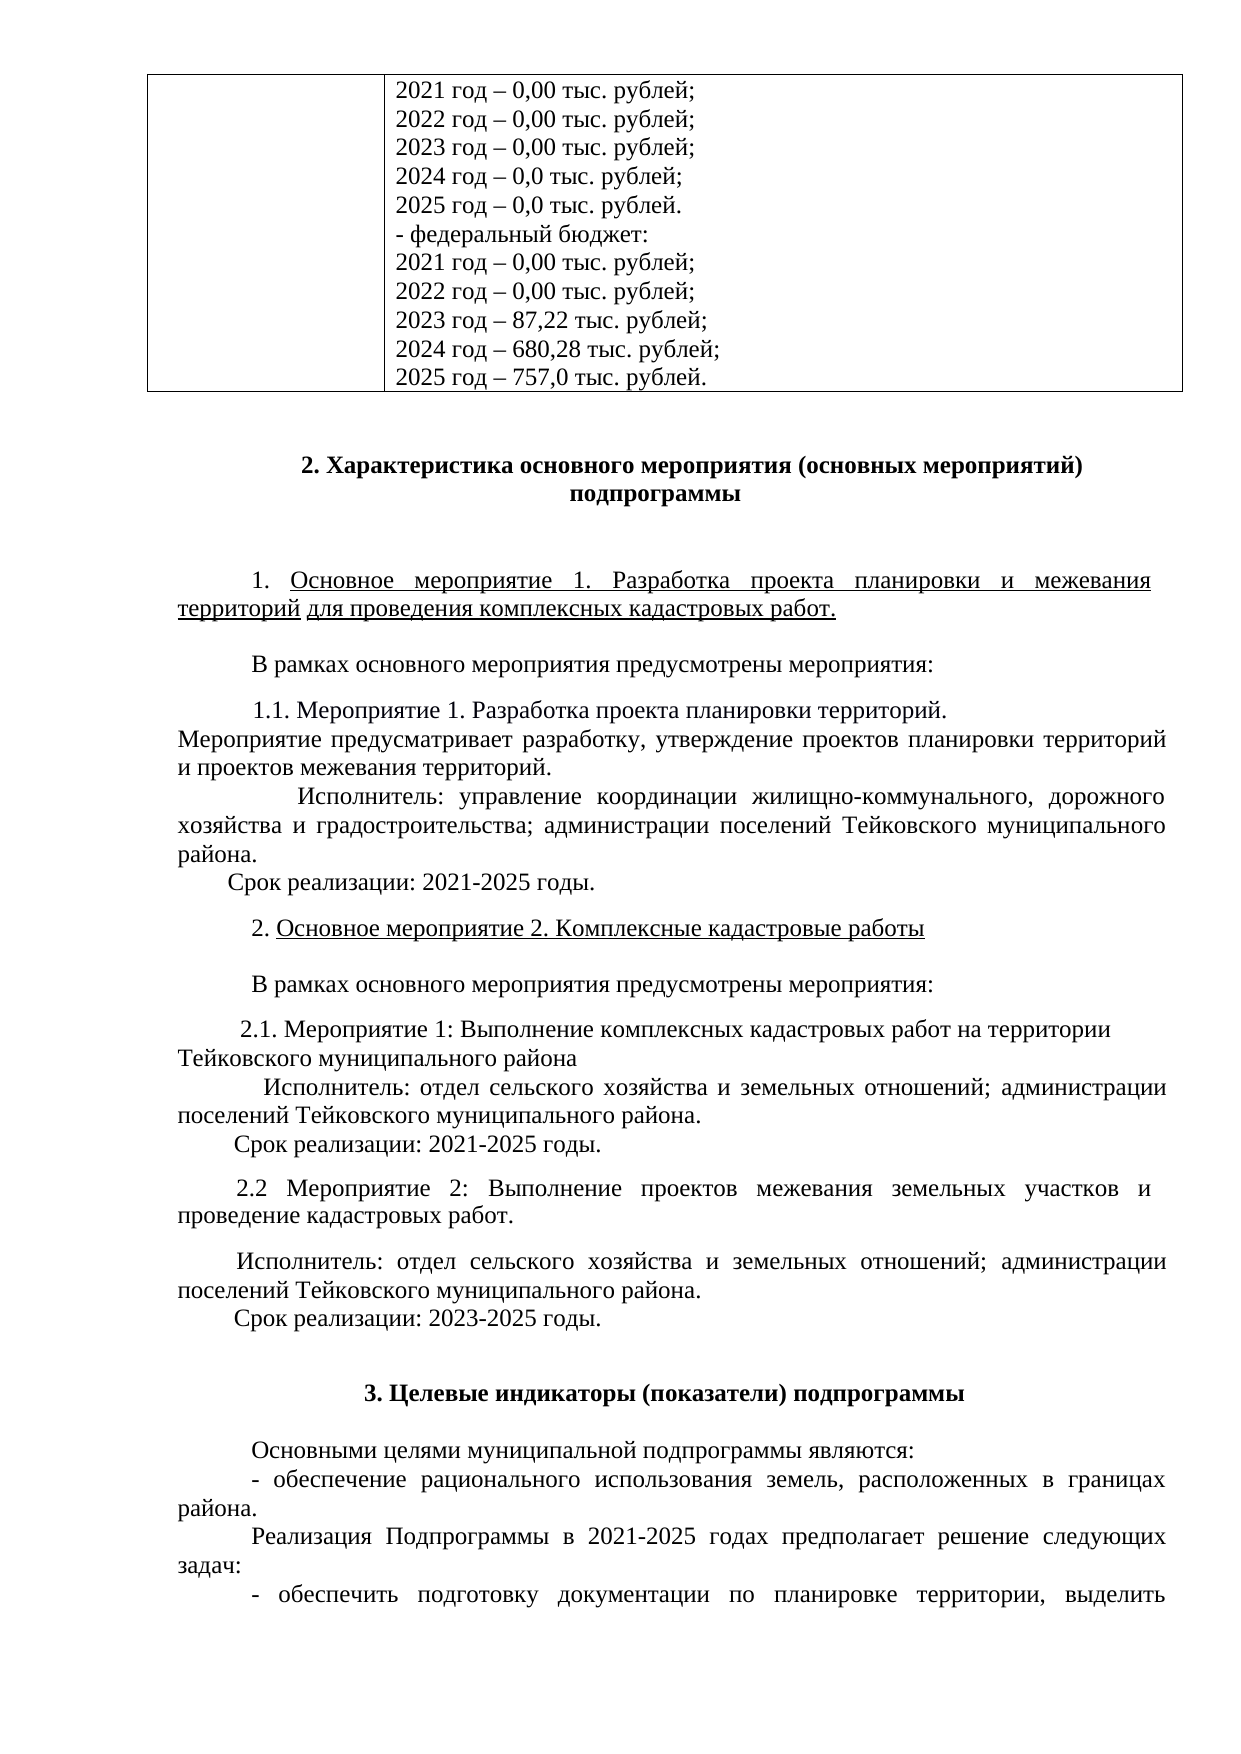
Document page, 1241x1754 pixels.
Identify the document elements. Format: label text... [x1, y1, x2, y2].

text - обеспечение рационального использования земель, расположенных в границах района. [177, 1464, 1167, 1521]
text Мероприятие предусматривает разработку, утверждение проектов планировки территорий и проектов межевания территорий. [177, 724, 1167, 781]
text Исполнитель: управление координации жилищно-коммунального, дорожного хозяйства и градостроительства; администрации поселений Тейковского муниципального района. [177, 781, 1167, 867]
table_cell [385, 75, 1182, 391]
text Срок реализации: 2021-2025 годы. [177, 1129, 1152, 1158]
text В рамках основного мероприятия предусмотрены мероприятия: [177, 651, 1152, 678]
text 2. Характеристика основного мероприятия (основных мероприятий) подпрограммы [177, 450, 1133, 507]
text 2. Основное мероприятие 2. Комплексные кадастровые работы [177, 913, 1152, 942]
text 2.1. Мероприятие 1: Выполнение комплексных кадастровых работ на территории Тейковского муниципального района [177, 1014, 1152, 1072]
text Исполнитель: отдел сельского хозяйства и земельных отношений; администрации поселений Тейковского муниципального района. [177, 1246, 1167, 1303]
text Срок реализации: 2023-2025 годы. [177, 1303, 1152, 1332]
text 1. Основное мероприятие 1. Разработка проекта планировки и межевания территорий для проведения комплексных кадастровых работ. [177, 565, 1152, 622]
text Срок реализации: 2021-2025 годы. [177, 867, 1152, 896]
text 1.1. Мероприятие 1. Разработка проекта планировки территорий. [252, 695, 1167, 724]
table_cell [148, 75, 384, 391]
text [177, 1579, 1167, 1608]
text Основными целями муниципальной подпрограммы являются: [177, 1435, 1167, 1464]
text Исполнитель: отдел сельского хозяйства и земельных отношений; администрации поселений Тейковского муниципального района. [177, 1072, 1167, 1129]
text Реализация Подпрограммы в 2021-2025 годах предполагает решение следующих задач: [177, 1521, 1167, 1579]
text 3. Целевые индикаторы (показатели) подпрограммы [177, 1378, 1152, 1406]
text В рамках основного мероприятия предусмотрены мероприятия: [177, 970, 1152, 998]
text 2.2 Мероприятие 2: Выполнение проектов межевания земельных участков и проведение кадастровых работ. [177, 1175, 1152, 1229]
